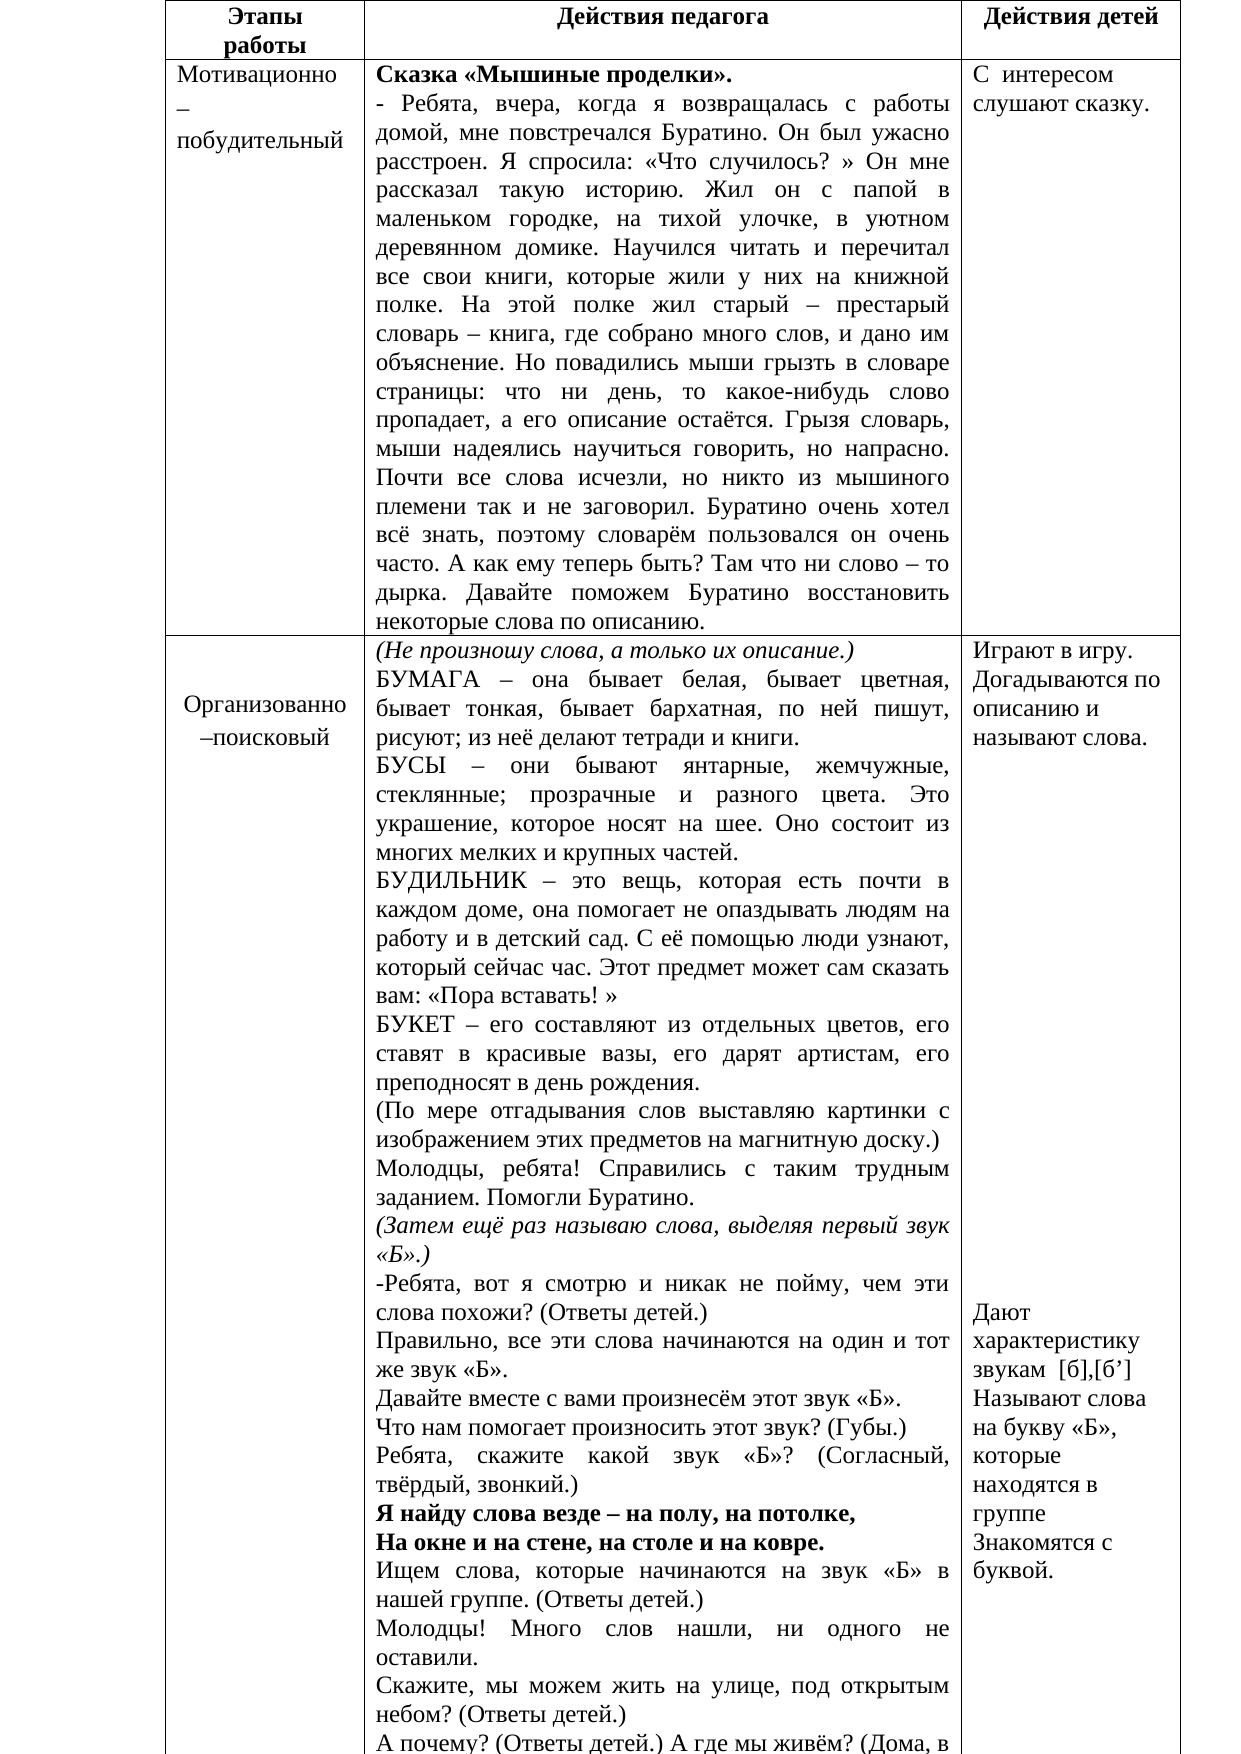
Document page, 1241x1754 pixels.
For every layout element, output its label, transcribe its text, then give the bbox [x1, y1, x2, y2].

table_header Действия детей [962, 1, 1180, 58]
table_cell Мотивационно –побудительный [166, 60, 364, 634]
table_cell С интересом слушают сказку. [962, 60, 1180, 634]
table_cell Организованно –поисковый [166, 636, 364, 1754]
table_cell Играют в игру. Догадываются по описанию и называют слова. Дают характеристику звукам [б],[б’] Называют слова на букву «Б», которые находятся в группе Знакомятся с буквой. Угадывают буквы, которые пишут у них на теле. Идут к доске, рассматривают букву, делают вывод. Делят слова на слоги. Играют в игру Называют слова [962, 636, 1180, 1754]
table_header Этапы работы [166, 1, 364, 58]
table_cell Сказка «Мышиные проделки». - Ребята, вчера, когда я возвращалась с работы домой, мне повстречался Буратино. Он был ужасно расстроен. Я спросила: «Что случилось? » Он мне рассказал такую историю. Жил он с папой в маленьком городке, на тихой улочке, в уютном деревянном домике. Научился читать и перечитал все свои книги, которые жили у них на книжной полке. На этой полке жил старый – престарый словарь – книга, где собрано много слов, и дано им объяснение. Но повадились мыши грызть в словаре страницы: что ни день, то какое-нибудь слово пропадает, а его описание остаётся. Грызя словарь, мыши надеялись научиться говорить, но напрасно. Почти все слова исчезли, но никто из мышиного племени так и не заговорил. Буратино очень хотел всё знать, поэтому словарём пользовался он очень часто. А как ему теперь быть? Там что ни слово – то дырка. Давайте поможем Буратино восстановить некоторые слова по описанию. [365, 60, 961, 634]
table_header Действия педагога [365, 1, 961, 58]
table_cell (Не произношу слова, а только их описание.) БУМАГА – она бывает белая, бывает цветная, бывает тонкая, бывает бархатная, по ней пишут, рисуют; из неё делают тетради и книги. БУСЫ – они бывают янтарные, жемчужные, стеклянные; прозрачные и разного цвета. Это украшение, которое носят на шее. Оно состоит из многих мелких и крупных частей. БУДИЛЬНИК – это вещь, которая есть почти в каждом доме, она помогает не опаздывать людям на работу и в детский сад. С её помощью люди узнают, который сейчас час. Этот предмет может сам сказать вам: «Пора вставать! » БУКЕТ – его составляют из отдельных цветов, его ставят в красивые вазы, его дарят артистам, его преподносят в день рождения. (По мере отгадывания слов выставляю картинки с изображением этих предметов на магнитную доску.) Молодцы, ребята! Справились с таким трудным заданием. Помогли Буратино. (Затем ещё раз называю слова, выделяя первый звук «Б».) -Ребята, вот я смотрю и никак не пойму, чем эти слова похожи? (Ответы детей.) Правильно, все эти слова начинаются на один и тот же звук «Б». Давайте вместе с вами произнесём этот звук «Б». Что нам помогает произносить этот звук? (Губы.) Ребята, скажите какой звук «Б»? (Согласный, твёрдый, звонкий.) Я найду слова везде – на полу, на потолке, На окне и на стене, на столе и на ковре. Ищем слова, которые начинаются на звук «Б» в нашей группе. (Ответы детей.) Молодцы! Много слов нашли, ни одного не оставили. Скажите, мы можем жить на улице, под открытым небом? (Ответы детей.) А почему? (Ответы детей.) А где мы живём? (Дома, в квартире.) Вот и каждого звука есть свой дом – это буква, у звука «Б» - буква «Б» (показываю букву) . На что похожа буква «Б»? (Ответы детей.) Попробуем превратиться в букву «Б». (Дети принимают форму буквы.) Молодцы! Звуки мы слышим и произносим, а буквы пишем и читаем. Скажите, а как и чем можно написать буквы? (Ответы детей.) А если мы находимся на улице и у нас нет ни карандашей, ни ручек, ни бумаги. Что будем делать тогда? (Ответы детей.) А я могу вот так написать буквы. (Подзываю к себе ребёнка, прошу его закрыть глаза. Пишу ему на ладошке пальцем, а он угадывает букву. Затем пишу на спине ребёнка, а ребёнок угадывает, что я написала.) -Пойдёмте к доске, посмотрим на неё и вспомним слова, которые мы восстанавливали для Буратино. Начинаются эти слова на один и тот же звук, значит и в словаре они были на одной и той же странице. А они, ребята, начинаются на один и тот же слог «БУ». (На слог «БУ» - хлопаю.) БУ – МАГА, БУ – СЫ, БУ – ДИЛЬНИК, БУ – КЕТ. Попробуем разделить эти слова на слоги с помощью хлопков. Посчитаем, сколько слогов? (Ответы детей.) А как вы узнали? (Сколько в слове гласных звуков, столько и слогов.) Молодцы, отлично справились с заданием! Сейчас мы будем с вами играть в игру «Догадайся, что за слово? »; я буду говорить конец слова, а вы приставлять вначале слог «БУ», угадывать слово и называть его. Готовы? Начинаем! СЫ (бусы, КЕТ (букет, ДИЛЬНИК (будильник, МАГА (бумага, ЛАВКА (булавка, ЛКА (булка, ТОН (бутон, РАТИНО (Буратино) -Ребята, я совсем забыла, ведь Буратино ещё сказал, что если вы отгадаете его имя, я должна буду отдать волшебный сундучок. (Открываю сундучок, там нахожу буквы «Б» на каждого ребёнка.) Это вас Буратино поблагодарил за то, что вы помогли ему восстановить слова в словаре. Эти буквы вы, ребята, разукрасьте, как вам нравится. Выполняют задания [365, 636, 961, 1754]
